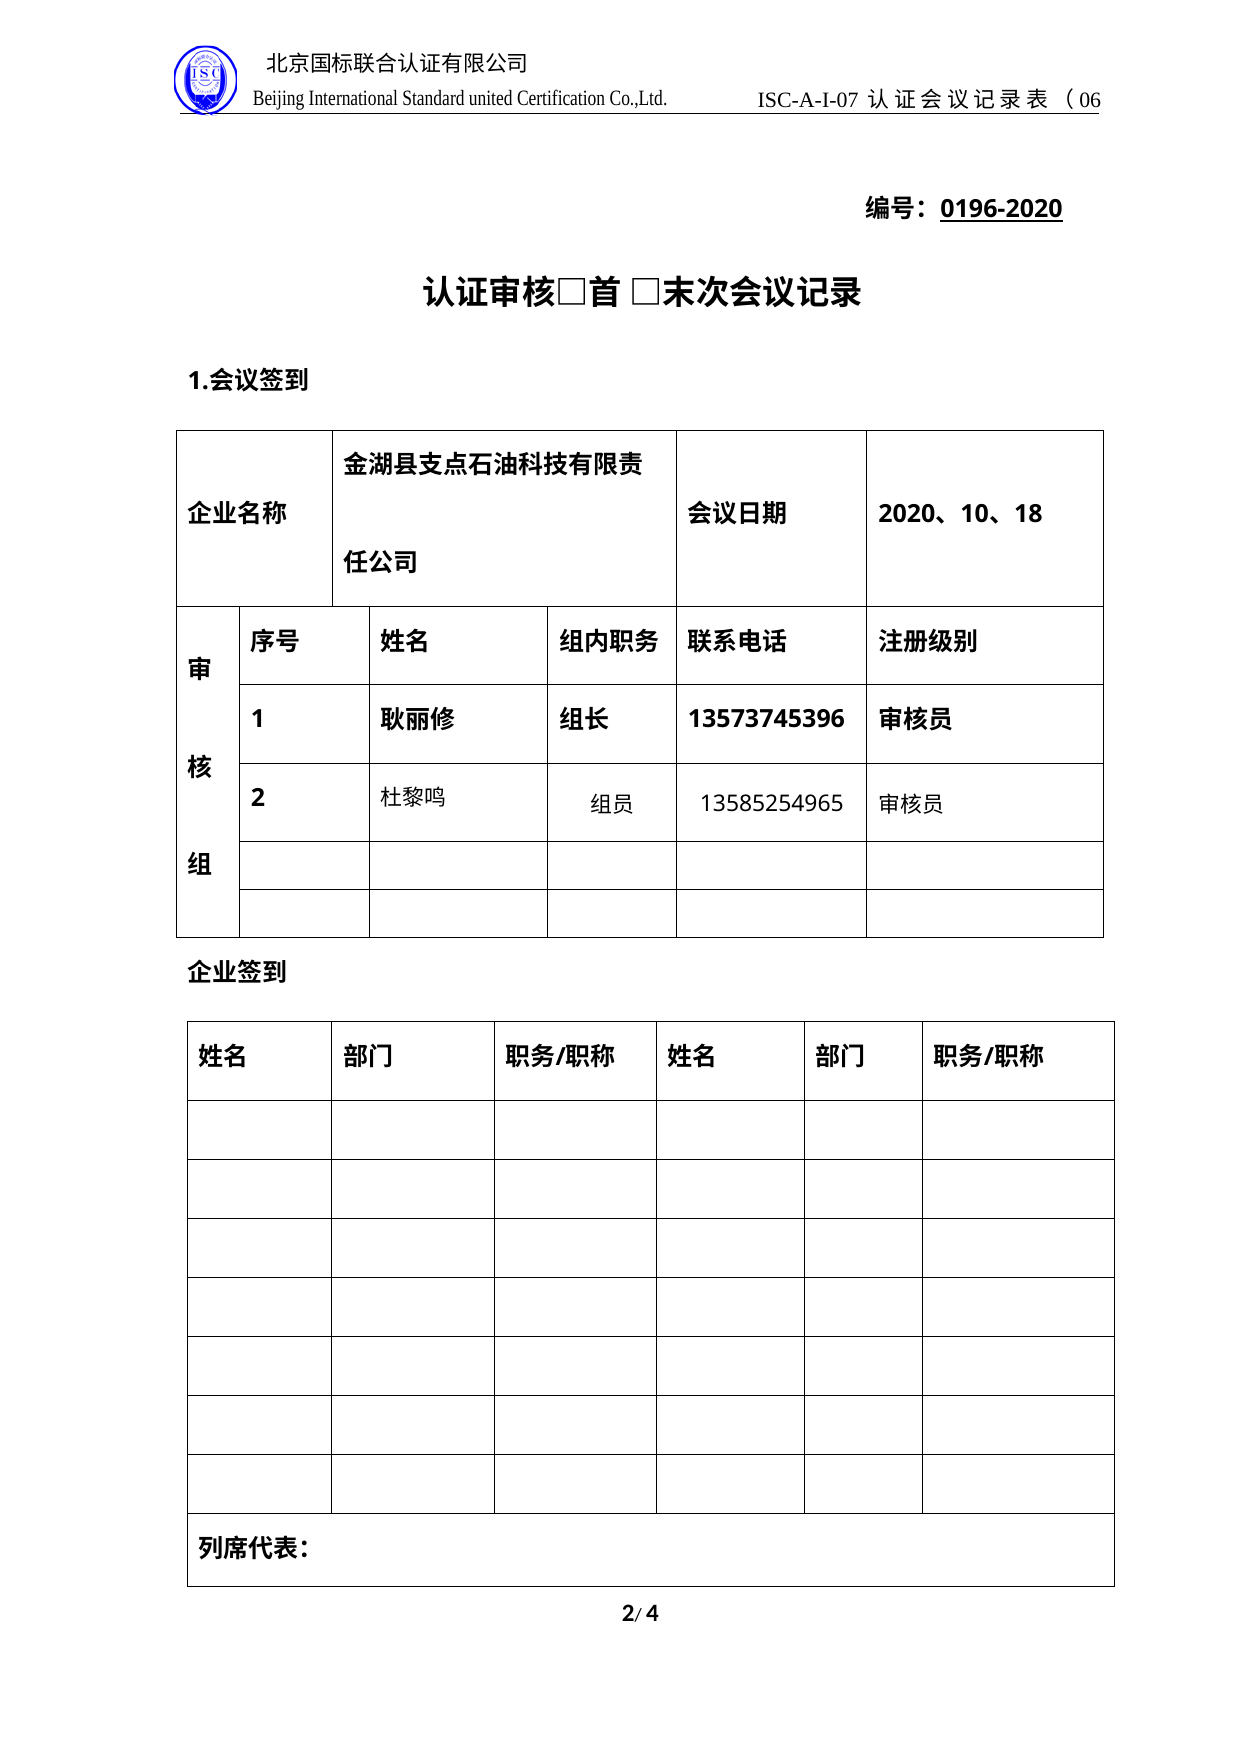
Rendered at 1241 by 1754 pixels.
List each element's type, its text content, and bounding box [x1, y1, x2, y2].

table_cell 13573745396 [677, 685, 866, 763]
table_cell [805, 1160, 922, 1218]
table_cell [548, 842, 676, 889]
table_cell 审核组 [177, 607, 239, 937]
table_header 职务/职称 [495, 1022, 656, 1099]
table_header 会议日期 [677, 431, 866, 606]
table_cell [188, 1455, 331, 1513]
table_cell 耿丽修 [370, 685, 547, 763]
table_cell 组长 [548, 685, 676, 763]
table_cell [495, 1219, 656, 1277]
table_header 姓名 [657, 1022, 804, 1099]
table_cell [657, 1278, 804, 1336]
table_cell [677, 842, 866, 889]
table_cell [332, 1278, 494, 1336]
table_cell [495, 1455, 656, 1513]
table_cell 组员 [548, 764, 676, 841]
table_cell [805, 1337, 922, 1395]
table_cell [923, 1278, 1114, 1336]
table_cell [923, 1219, 1114, 1277]
table_cell [923, 1455, 1114, 1513]
table_cell 审核员 [867, 764, 1103, 841]
table_cell [332, 1455, 494, 1513]
text 企业签到 [187, 938, 1093, 1003]
table_cell [923, 1337, 1114, 1395]
table_cell [332, 1219, 494, 1277]
table_cell [188, 1101, 331, 1159]
table_cell [370, 890, 547, 937]
text 认证审核□首 □末次会议记录 [187, 257, 1093, 322]
table_cell [657, 1101, 804, 1159]
table_cell [923, 1396, 1114, 1454]
table_header 职务/职称 [923, 1022, 1114, 1099]
table_cell 姓名 [370, 607, 547, 684]
table_cell 审核员 [867, 685, 1103, 763]
table_cell [657, 1219, 804, 1277]
table_cell 序号 [240, 607, 369, 684]
table_cell [805, 1396, 922, 1454]
table_cell [495, 1160, 656, 1218]
table_cell [548, 890, 676, 937]
table_cell [657, 1337, 804, 1395]
table_cell [923, 1160, 1114, 1218]
table_cell [657, 1396, 804, 1454]
table_cell [332, 1396, 494, 1454]
picture [173, 45, 237, 114]
table_cell [188, 1337, 331, 1395]
table_cell 1 [240, 685, 369, 763]
table_cell [677, 890, 866, 937]
table_cell 组内职务 [548, 607, 676, 684]
table_cell [805, 1278, 922, 1336]
table_cell [188, 1278, 331, 1336]
table_cell 2 [240, 764, 369, 841]
table_cell [495, 1101, 656, 1159]
table_header 企业名称 [177, 431, 332, 606]
table_cell 13585254965 [677, 764, 866, 841]
table_cell [657, 1455, 804, 1513]
table_cell [240, 890, 369, 937]
text 编号：0196-2020 [187, 174, 1093, 239]
table_cell [188, 1219, 331, 1277]
table_cell [495, 1278, 656, 1336]
table_cell 注册级别 [867, 607, 1103, 684]
table_cell [370, 842, 547, 889]
table_cell [188, 1396, 331, 1454]
table_header 部门 [805, 1022, 922, 1099]
table_cell [867, 842, 1103, 889]
table_cell [332, 1160, 494, 1218]
table_cell [805, 1219, 922, 1277]
table_cell [188, 1160, 331, 1218]
table_cell [240, 842, 369, 889]
table_cell [657, 1160, 804, 1218]
table_cell [923, 1101, 1114, 1159]
table_cell [867, 890, 1103, 937]
table_cell [805, 1455, 922, 1513]
table_cell [805, 1101, 922, 1159]
table_header 金湖县支点石油科技有限责任公司 [333, 431, 676, 606]
table_header 部门 [332, 1022, 494, 1099]
table_header 2020、10、18 [867, 431, 1103, 606]
table_cell 列席代表： [188, 1514, 1114, 1586]
table_cell [332, 1101, 494, 1159]
table_cell [332, 1337, 494, 1395]
table_cell 联系电话 [677, 607, 866, 684]
table_header 姓名 [188, 1022, 331, 1099]
text 1.会议签到 [187, 346, 1093, 411]
table_cell [495, 1396, 656, 1454]
table_cell 杜黎鸣 [370, 764, 547, 841]
table_cell [495, 1337, 656, 1395]
